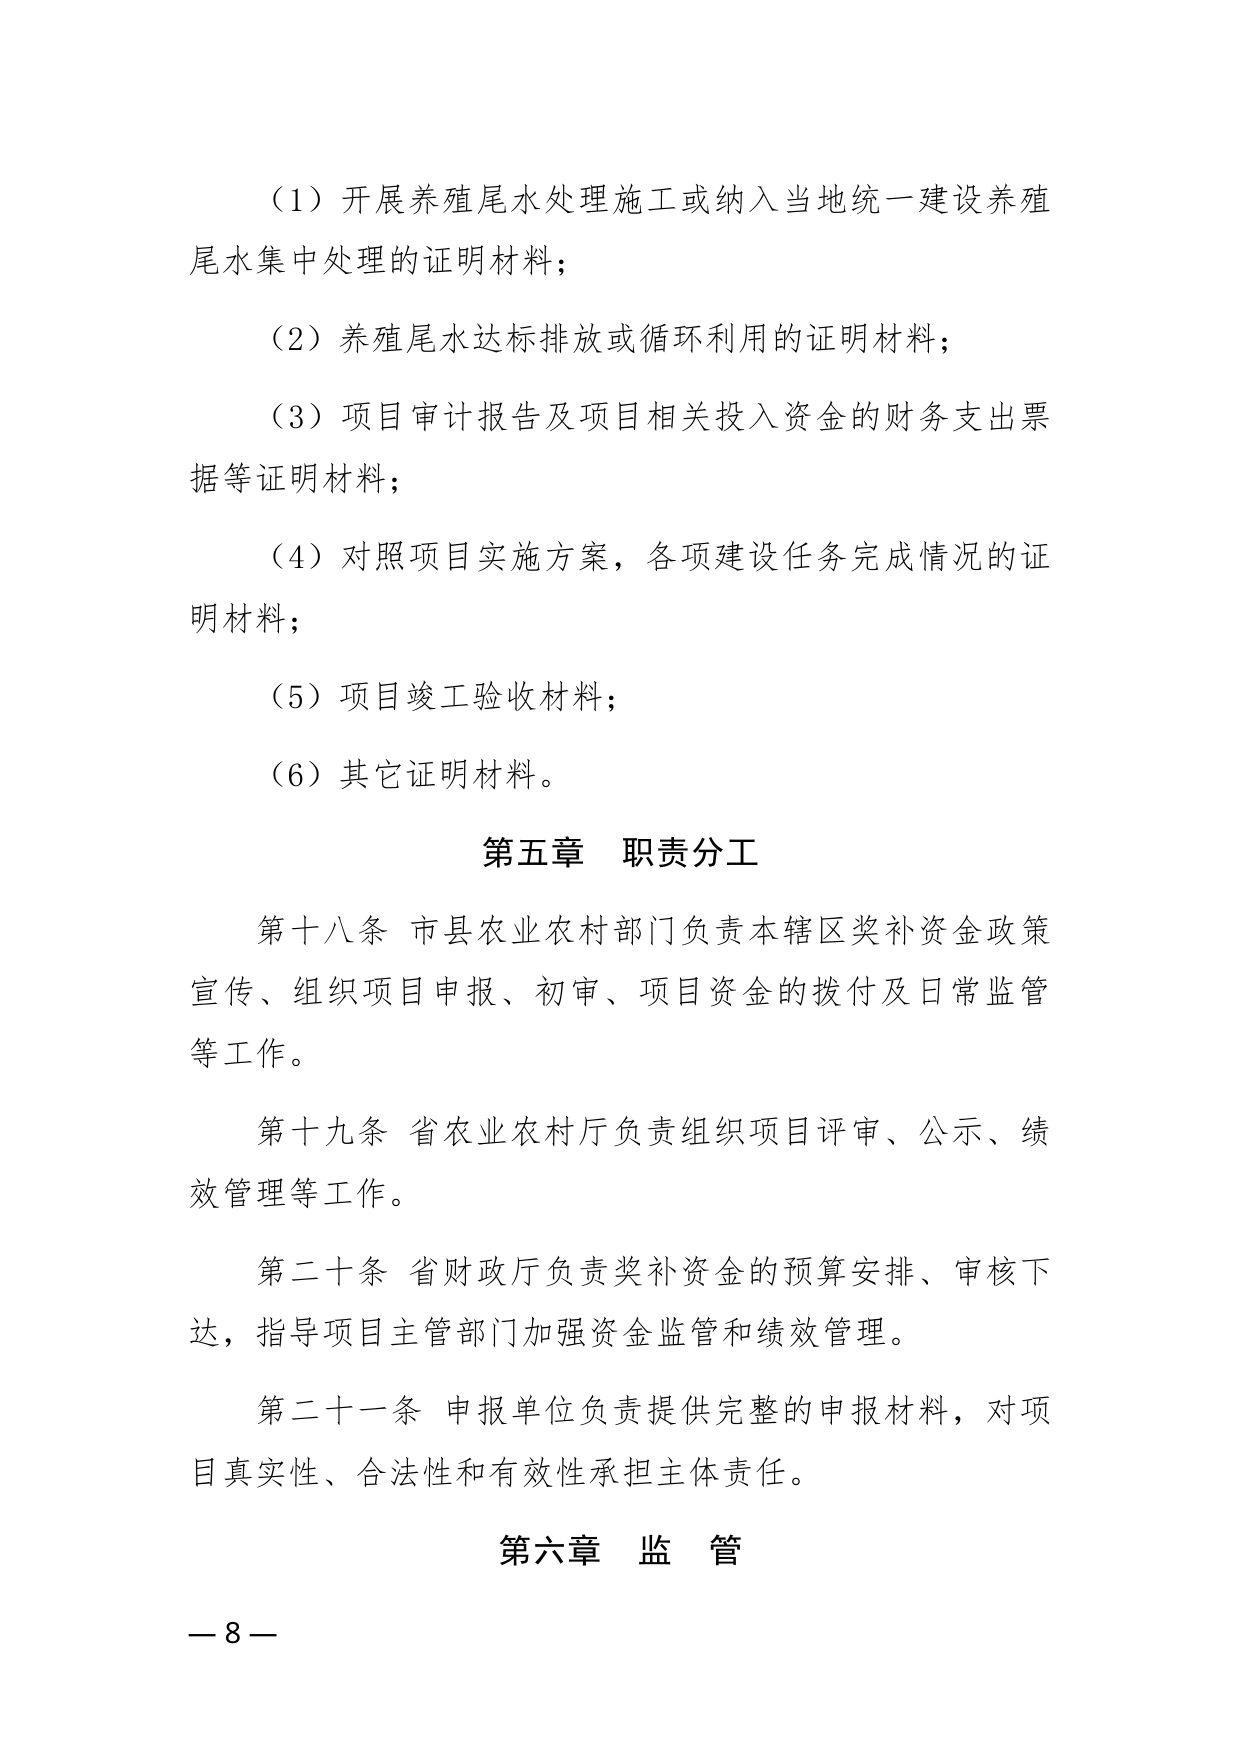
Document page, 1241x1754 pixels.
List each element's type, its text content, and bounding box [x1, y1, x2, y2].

text 第十八条 市县农业农村部门负责本辖区奖补资金政策宣传、组织项目申报、初审、项目资金的拨付及日常监管等工作。 [187, 893, 1053, 1078]
text （2）养殖尾水达标排放或循环利用的证明材料； [187, 302, 1053, 363]
text （3）项目审计报告及项目相关投入资金的财务支出票据等证明材料； [187, 380, 1053, 503]
text 第二十条 省财政厅负责奖补资金的预算安排、审核下达，指导项目主管部门加强资金监管和绩效管理。 [187, 1234, 1053, 1357]
text （5）项目竣工验收材料； [187, 659, 1053, 720]
text 第十九条 省农业农村厅负责组织项目评审、公示、绩效管理等工作。 [187, 1094, 1053, 1217]
text （6）其它证明材料。 [187, 737, 1053, 798]
text （1）开展养殖尾水处理施工或纳入当地统一建设养殖尾水集中处理的证明材料； [187, 162, 1053, 285]
text 第二十一条 申报单位负责提供完整的申报材料，对项目真实性、合法性和有效性承担主体责任。 [187, 1373, 1053, 1496]
text （4）对照项目实施方案，各项建设任务完成情况的证明材料； [187, 519, 1053, 642]
text 第五章 职责分工 [187, 815, 1053, 877]
text 第六章 监 管 [187, 1513, 1053, 1574]
